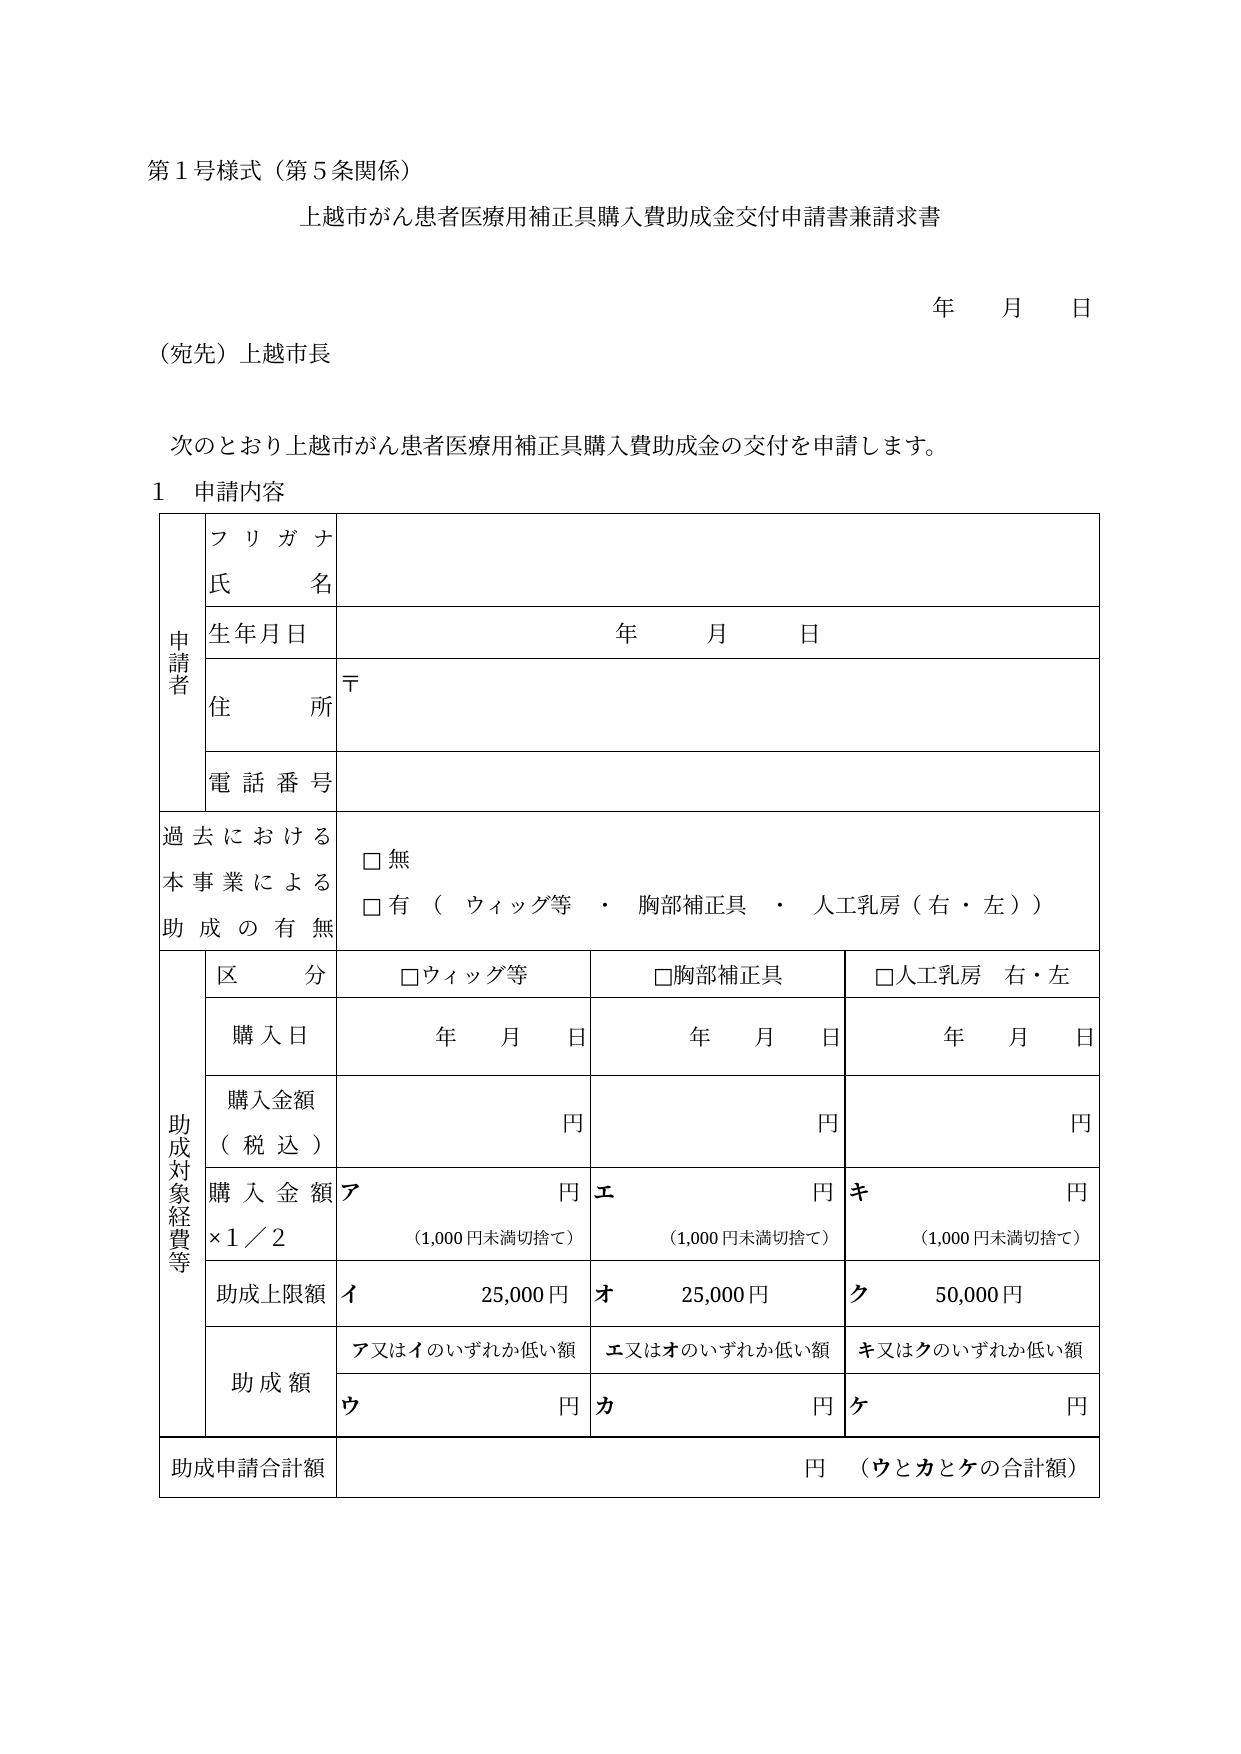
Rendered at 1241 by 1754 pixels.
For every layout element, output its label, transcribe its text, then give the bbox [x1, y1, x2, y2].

table_cell キ又はクのいずれか低い額 [846, 1327, 1099, 1372]
table_cell 〒 [337, 659, 1099, 751]
table_cell エ 円 （1,000円未満切捨て） [591, 1168, 844, 1260]
table_cell □人工乳房 右・左 [846, 951, 1099, 997]
table_cell 生年月日 [206, 607, 336, 658]
table_cell エ又はオのいずれか低い額 [591, 1327, 844, 1372]
text １ 申請内容 [148, 467, 1092, 513]
table_header [337, 514, 1099, 606]
text 上越市がん患者医療用補正具購入費助成金交付申請書兼請求書 [148, 192, 1092, 238]
table_cell 住 所 [206, 659, 336, 751]
table_cell オ 25,000円 [591, 1261, 844, 1326]
table_cell 助成対象経費等 [160, 951, 205, 1436]
text 第１号様式（第５条関係） [148, 147, 1092, 192]
table_cell イ 25,000円 [337, 1261, 590, 1326]
table_cell 円 [337, 1076, 590, 1167]
table_cell ケ 円 [846, 1374, 1099, 1436]
table_cell 円 （ウとカとケの合計額） [337, 1438, 1099, 1497]
table_header 申請者 [160, 514, 205, 811]
table_cell ク 50,000円 [846, 1261, 1099, 1326]
text 年 月 日 [148, 284, 1092, 330]
text 次のとおり上越市がん患者医療用補正具購入費助成金の交付を申請します。 [148, 422, 1092, 467]
table_cell 購入金額 （税込） [206, 1076, 336, 1167]
table_cell 過去における 本事業による 助成の有無 [160, 812, 336, 950]
table_cell 区 分 [206, 951, 336, 997]
table_cell ア又はイのいずれか低い額 [337, 1327, 590, 1372]
table_cell □ウィッグ等 [337, 951, 590, 997]
table_header フリガナ 氏 名 [206, 514, 336, 606]
table_cell 助 成 額 [206, 1327, 336, 1436]
table_cell 助成申請合計額 [160, 1438, 336, 1497]
table_cell キ 円 （1,000円未満切捨て） [846, 1168, 1099, 1260]
text （宛先）上越市長 [148, 330, 1092, 376]
table_cell 購 入 日 [206, 998, 336, 1074]
table_cell 年 月 日 [591, 998, 844, 1074]
table_cell 助成上限額 [206, 1261, 336, 1326]
table_cell □ 無 □ 有 （ ウィッグ等 ・ 胸部補正具 ・ 人工乳房（ 右 ・ 左 ）） [337, 812, 1099, 950]
table_cell 年 月 日 [846, 998, 1099, 1074]
table_cell ア 円 （1,000円未満切捨て） [337, 1168, 590, 1260]
table_cell 購入金額 ×１／２ [206, 1168, 336, 1260]
table_cell □胸部補正具 [591, 951, 844, 997]
table_cell 円 [591, 1076, 844, 1167]
table_cell カ 円 [591, 1374, 844, 1436]
table_cell ウ 円 [337, 1374, 590, 1436]
table_cell 電話番号 [206, 752, 336, 811]
table_cell 年 月 日 [337, 998, 590, 1074]
table_cell [337, 752, 1099, 811]
table_cell 円 [846, 1076, 1099, 1167]
table_cell 年 月 日 [337, 607, 1099, 658]
